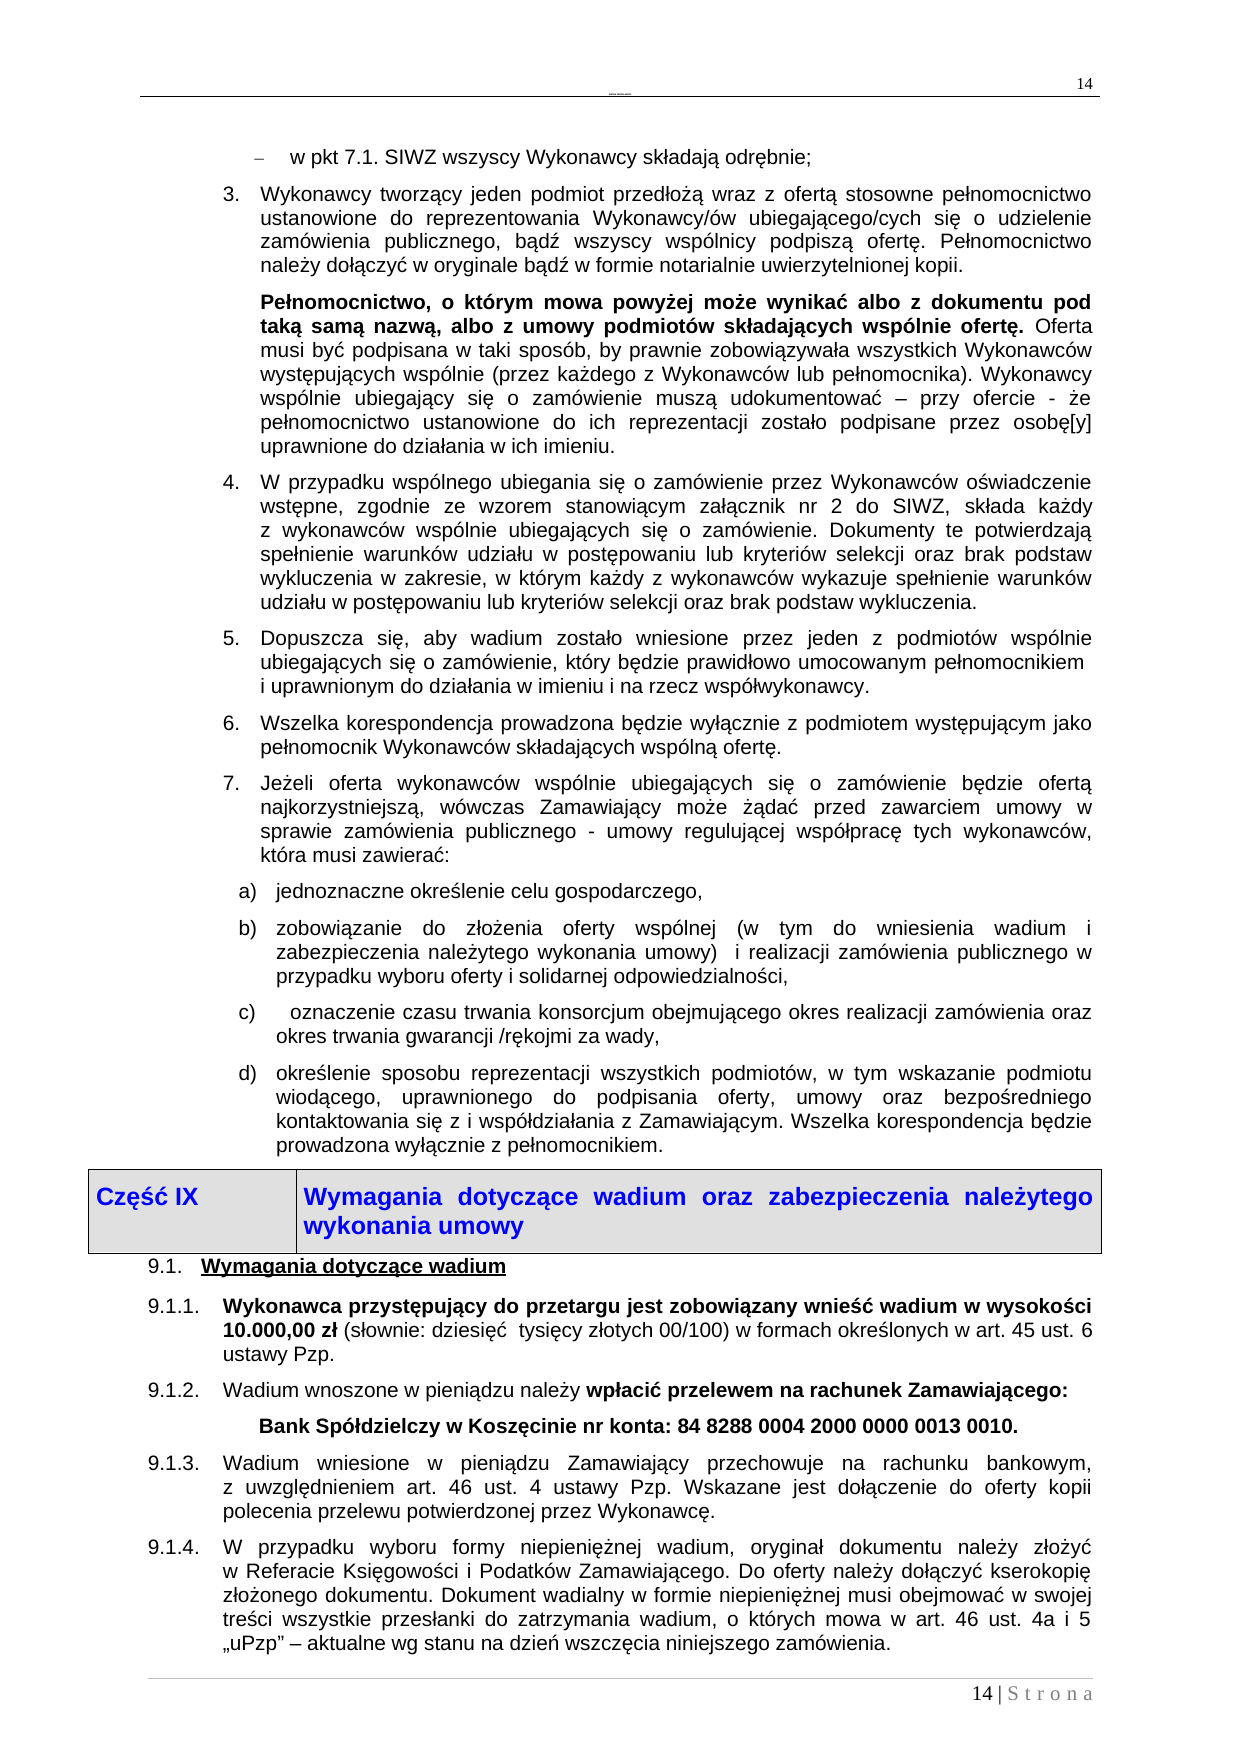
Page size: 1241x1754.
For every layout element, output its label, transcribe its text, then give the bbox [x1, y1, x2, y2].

text Bank Spółdzielczy w Koszęcinie nr konta: 84 8288 0004 2000 0000 0013 0010. [185, 1414, 1093, 1438]
list w pkt 7.1. SIWZ wszyscy Wykonawcy składają odrębnie; [252, 145, 1093, 169]
list Dopuszcza się, aby wadium zostało wniesione przez jeden z podmiotów wspólnie ubiegających się o zamówienie, który będzie prawidłowo umocowanym pełnomocnikiem i uprawnionym do działania w imieniu i na rzecz współwykonawcy. [223, 626, 1093, 698]
list Wykonawcy tworzący jeden podmiot przedłożą wraz z ofertą stosowne pełnomocnictwo ustanowione do reprezentowania Wykonawcy/ów ubiegającego/cych się o udzielenie zamówienia publicznego, bądź wszyscy wspólnicy podpiszą ofertę. Pełnomocnictwo należy dołączyć w oryginale bądź w formie notarialnie uwierzytelnionej kopii. [223, 181, 1093, 277]
table_header Część IX [89, 1170, 296, 1252]
list określenie sposobu reprezentacji wszystkich podmiotów, w tym wskazanie podmiotu wiodącego, uprawnionego do podpisania oferty, umowy oraz bezpośredniego kontaktowania się z i współdziałania z Zamawiającym. Wszelka korespondencja będzie prowadzona wyłącznie z pełnomocnikiem. [238, 1061, 1093, 1156]
list Wadium wniesione w pieniądzu Zamawiający przechowuje na rachunku bankowym, z uwzględnieniem art. 46 ust. 4 ustawy Pzp. Wskazane jest dołączenie do oferty kopii polecenia przelewu potwierdzonej przez Wykonawcę. [148, 1451, 1093, 1523]
list jednoznaczne określenie celu gospodarczego, [238, 879, 1093, 903]
list Wadium wnoszone w pieniądzu należy wpłacić przelewem na rachunek Zamawiającego: [148, 1378, 1093, 1402]
list zobowiązanie do złożenia oferty wspólnej (w tym do wniesienia wadium i zabezpieczenia należytego wykonania umowy) i realizacji zamówienia publicznego w przypadku wyboru oferty i solidarnej odpowiedzialności, [238, 916, 1093, 988]
list Jeżeli oferta wykonawców wspólnie ubiegających się o zamówienie będzie ofertą najkorzystniejszą, wówczas Zamawiający może żądać przed zawarciem umowy w sprawie zamówienia publicznego - umowy regulującej współpracę tych wykonawców, która musi zawierać: [223, 771, 1093, 867]
list oznaczenie czasu trwania konsorcjum obejmującego okres realizacji zamówienia oraz okres trwania gwarancji /rękojmi za wady, [238, 1000, 1093, 1048]
list Wymagania dotyczące wadium [148, 1254, 1093, 1277]
list W przypadku wyboru formy niepieniężnej wadium, oryginał dokumentu należy złożyć w Referacie Księgowości i Podatków Zamawiającego. Do oferty należy dołączyć kserokopię złożonego dokumentu. Dokument wadialny w formie niepieniężnej musi obejmować w swojej treści wszystkie przesłanki do zatrzymania wadium, o których mowa w art. 46 ust. 4a i 5 „uPzp” – aktualne wg stanu na dzień wszczęcia niniejszego zamówienia. [148, 1535, 1093, 1655]
text Pełnomocnictwo, o którym mowa powyżej może wynikać albo z dokumentu pod taką samą nazwą, albo z umowy podmiotów składających wspólnie ofertę. Oferta musi być podpisana w taki sposób, by prawnie zobowiązywała wszystkich Wykonawców występujących wspólnie (przez każdego z Wykonawców lub pełnomocnika). Wykonawcy wspólnie ubiegający się o zamówienie muszą udokumentować – przy ofercie - że pełnomocnictwo ustanowione do ich reprezentacji zostało podpisane przez osobę[y] uprawnione do działania w ich imieniu. [260, 290, 1093, 457]
list W przypadku wspólnego ubiegania się o zamówienie przez Wykonawców oświadczenie wstępne, zgodnie ze wzorem stanowiącym załącznik nr 2 do SIWZ, składa każdy z wykonawców wspólnie ubiegających się o zamówienie. Dokumenty te potwierdzają spełnienie warunków udziału w postępowaniu lub kryteriów selekcji oraz brak podstaw wykluczenia w zakresie, w którym każdy z wykonawców wykazuje spełnienie warunków udziału w postępowaniu lub kryteriów selekcji oraz brak podstaw wykluczenia. [223, 470, 1093, 614]
list Wszelka korespondencja prowadzona będzie wyłącznie z podmiotem występującym jako pełnomocnik Wykonawców składających wspólną ofertę. [223, 711, 1093, 758]
table_header Wymagania dotyczące wadium oraz zabezpieczenia należytego wykonania umowy [297, 1170, 1101, 1252]
list Wykonawca przystępujący do przetargu jest zobowiązany wnieść wadium w wysokości 10.000,00 zł (słownie: dziesięć tysięcy złotych 00/100) w formach określonych w art. 45 ust. 6 ustawy Pzp. [148, 1293, 1093, 1365]
